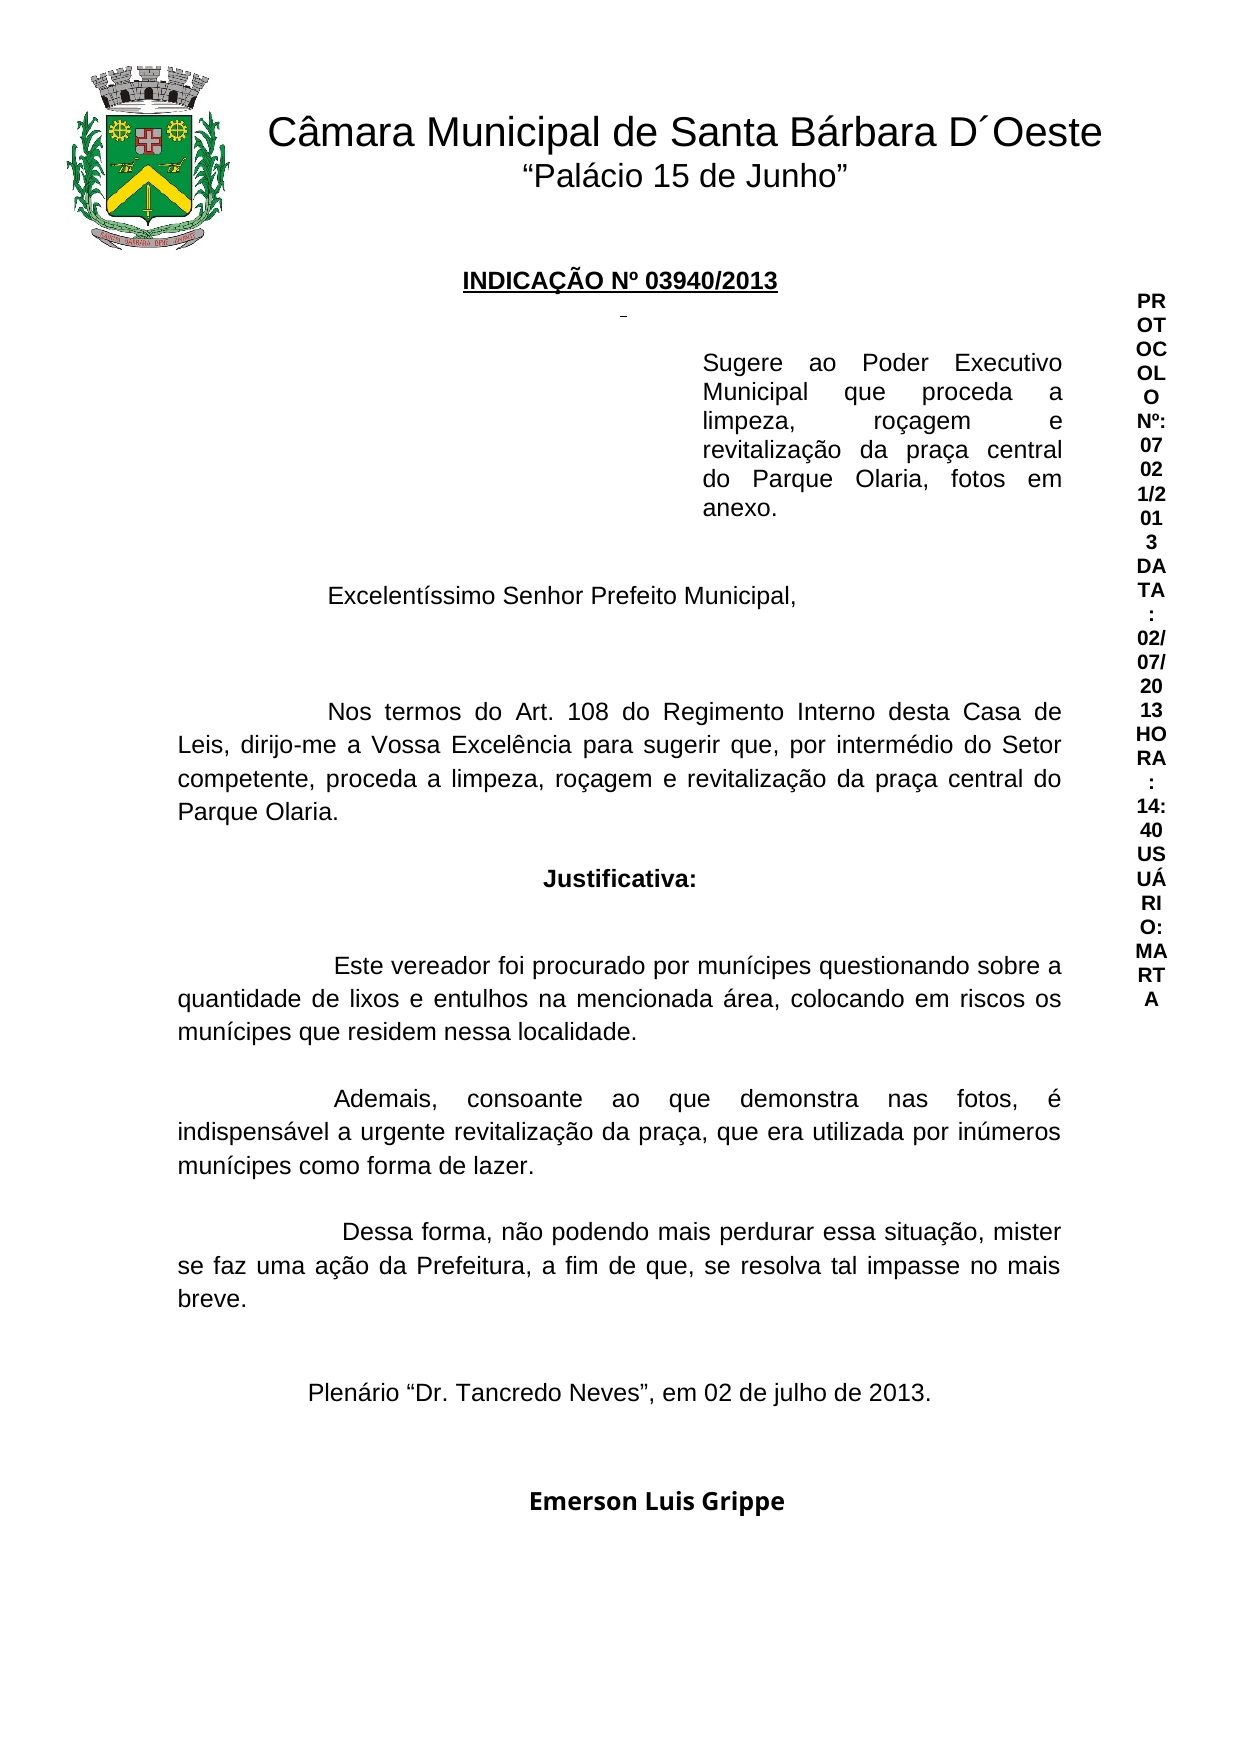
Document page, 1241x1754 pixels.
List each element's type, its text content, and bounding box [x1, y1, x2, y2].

text Justificativa: [177, 863, 1063, 892]
title Plenário “Dr. Tancredo Neves”, em 02 de julho de 2013. [177, 1378, 1063, 1407]
text Nos termos do Art. 108 do Regimento Interno desta Casa de Leis, dirijo-me a Vossa Excelência para sugerir que, por intermédio do Setor competente, proceda a limpeza, roçagem e revitalização da praça central do Parque Olaria. [177, 697, 1063, 826]
title INDICAÇÃO Nº 03940/2013 [177, 266, 1063, 295]
text Ademais, consoante ao que demonstra nas fotos, é indispensável a urgente revitalização da praça, que era utilizada por inúmeros munícipes como forma de lazer. [177, 1084, 1063, 1180]
text Emerson Luis Grippe [177, 1484, 1063, 1518]
text Excelentíssimo Senhor Prefeito Municipal, [177, 581, 1063, 609]
text Sugere ao Poder Executivo Municipal que proceda a limpeza, roçagem e revitalização da praça central do Parque Olaria, fotos em anexo. [702, 348, 1063, 522]
text Este vereador foi procurado por munícipes questionando sobre a quantidade de lixos e entulhos na mencionada área, colocando em riscos os munícipes que residem nessa localidade. [177, 951, 1063, 1046]
picture [66, 66, 237, 257]
text Dessa forma, não podendo mais perdurar essa situação, mister se faz uma ação da Prefeitura, a fim de que, se resolva tal impasse no mais breve. [177, 1217, 1063, 1313]
